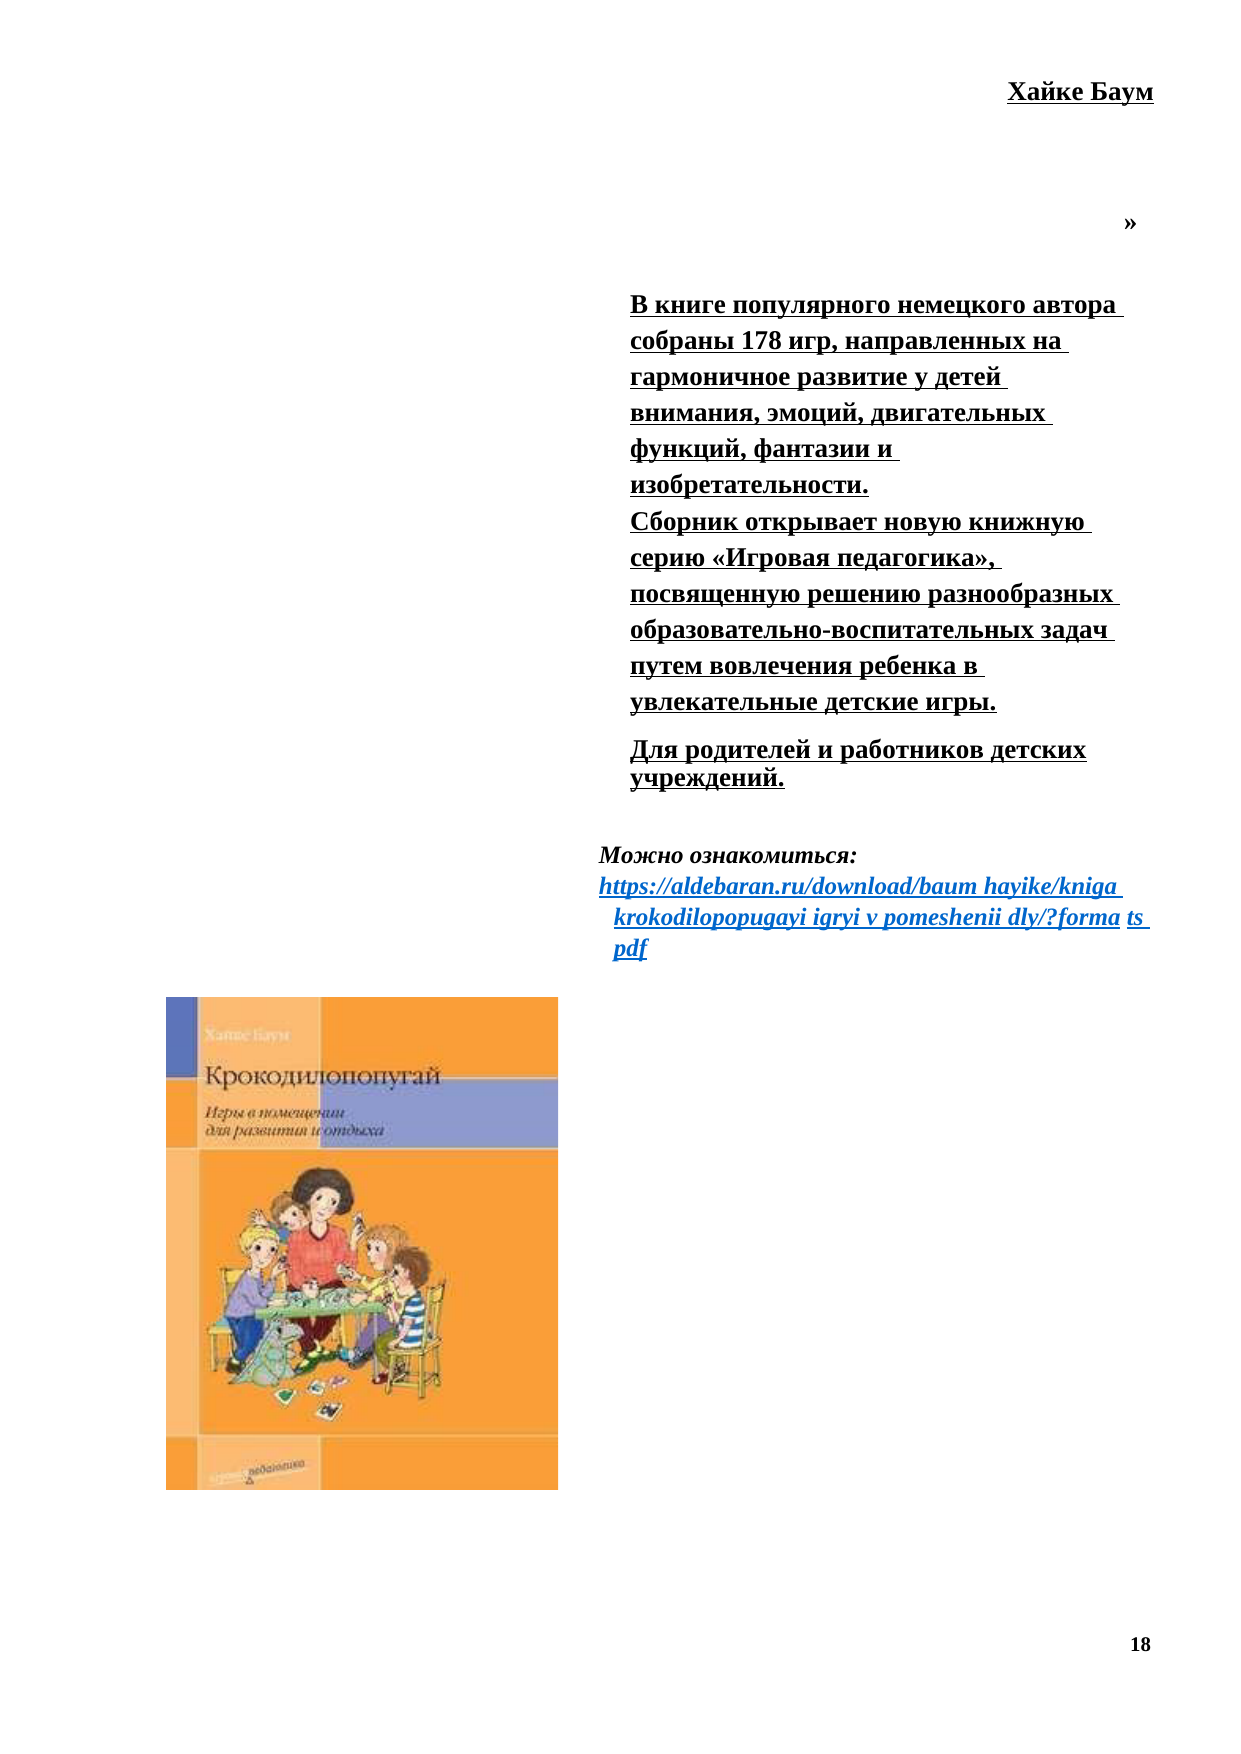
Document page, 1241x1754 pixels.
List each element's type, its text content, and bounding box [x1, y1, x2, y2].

text https://aldebaran.ru/download/baum hayike/kniga krokodilopopugayi igryi v pomeshenii dly/?forma ts pdf [599, 870, 1158, 963]
text Можно ознакомиться: [599, 207, 1158, 870]
